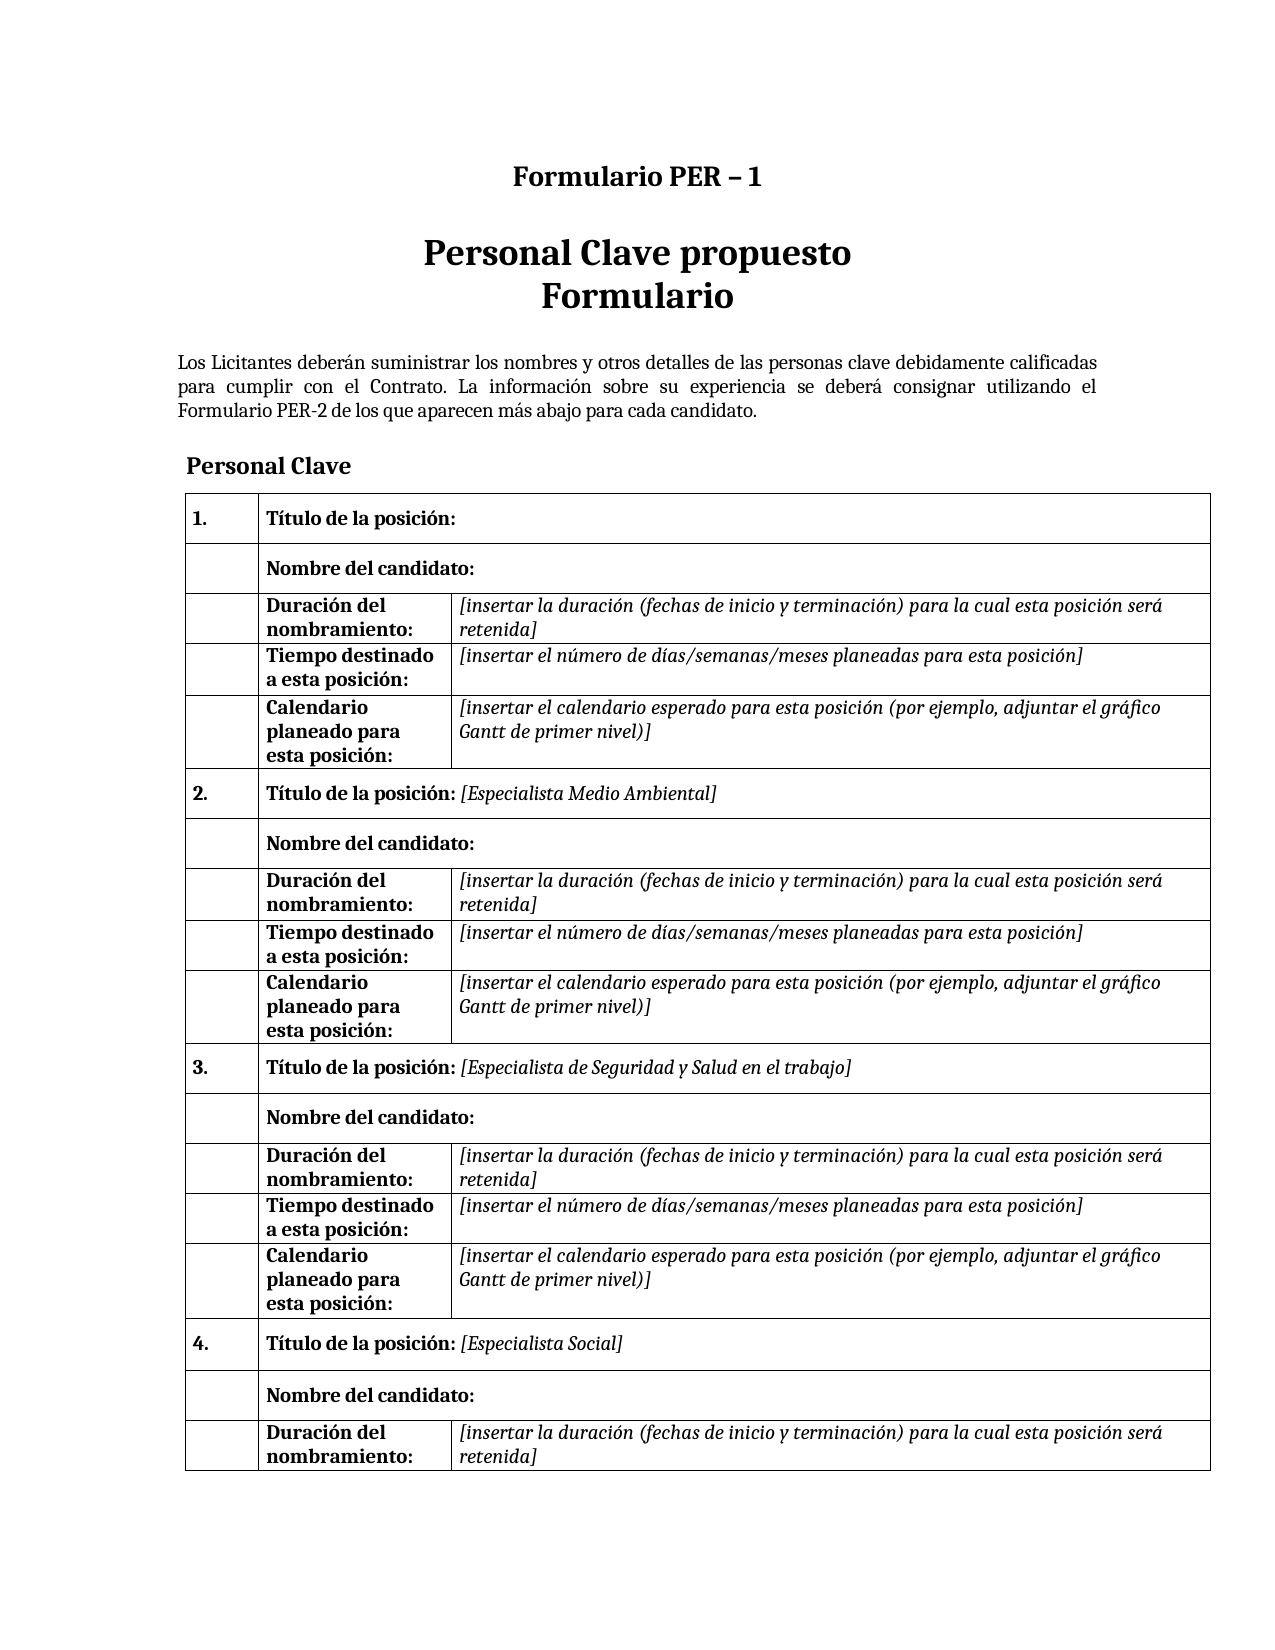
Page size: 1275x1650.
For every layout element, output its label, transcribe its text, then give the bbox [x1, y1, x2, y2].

table_cell [insertar la duración (fechas de inicio y terminación) para la cual esta posición será retenida] [452, 594, 1210, 643]
table_cell [186, 1244, 258, 1318]
table_cell Duración del nombramiento: [259, 1421, 451, 1470]
table_cell Calendario planeado para esta posición: [259, 696, 451, 768]
table_cell [186, 819, 258, 868]
table_cell [insertar el calendario esperado para esta posición (por ejemplo, adjuntar el gráfico Gantt de primer nivel)] [452, 696, 1210, 768]
table_cell 4. [186, 1319, 258, 1370]
text Personal Clave propuesto [177, 231, 1098, 274]
table_cell [insertar la duración (fechas de inicio y terminación) para la cual esta posición será retenida] [452, 1144, 1210, 1192]
table_cell 3. [186, 1044, 258, 1092]
table_cell Duración del nombramiento: [259, 594, 451, 643]
table_cell Nombre del candidato: [259, 544, 1210, 593]
table_cell [186, 1094, 258, 1142]
table_cell Nombre del candidato: [259, 1371, 1210, 1420]
table_cell [186, 696, 258, 768]
table_cell [186, 971, 258, 1042]
table_cell [186, 1144, 258, 1192]
text Personal Clave [186, 452, 1098, 480]
table_cell 2. [186, 769, 258, 818]
table_cell Duración del nombramiento: [259, 869, 451, 919]
table_cell [insertar la duración (fechas de inicio y terminación) para la cual esta posición será retenida] [452, 869, 1210, 919]
table_cell [insertar el número de días/semanas/meses planeadas para esta posición] [452, 921, 1210, 969]
table_cell [186, 1421, 258, 1470]
table_cell Calendario planeado para esta posición: [259, 971, 451, 1042]
table_cell Título de la posición: [Especialista de Seguridad y Salud en el trabajo] [259, 1044, 1210, 1092]
text Los Licitantes deberán suministrar los nombres y otros detalles de las personas clave debidamente calificadas para cumplir con el Contrato. La información sobre su experiencia se deberá consignar utilizando el Formulario PER-2 de los que aparecen más abajo para cada candidato. [177, 351, 1098, 423]
table_cell [186, 1371, 258, 1420]
table_cell [186, 1194, 258, 1242]
table_cell [186, 921, 258, 969]
table_cell [insertar el número de días/semanas/meses planeadas para esta posición] [452, 644, 1210, 695]
table_cell [insertar el calendario esperado para esta posición (por ejemplo, adjuntar el gráfico Gantt de primer nivel)] [452, 971, 1210, 1042]
table_cell Tiempo destinado a esta posición: [259, 1194, 451, 1242]
table_cell Calendario planeado para esta posición: [259, 1244, 451, 1318]
table_cell [186, 594, 258, 643]
table_cell [insertar el calendario esperado para esta posición (por ejemplo, adjuntar el gráfico Gantt de primer nivel)] [452, 1244, 1210, 1318]
table_cell Título de la posición: [Especialista Social] [259, 1319, 1210, 1370]
text Formulario [177, 274, 1098, 317]
table_cell Tiempo destinado a esta posición: [259, 644, 451, 695]
table_cell Nombre del candidato: [259, 1094, 1210, 1142]
table_cell Título de la posición: [Especialista Medio Ambiental] [259, 769, 1210, 818]
table_cell Nombre del candidato: [259, 819, 1210, 868]
table_cell Duración del nombramiento: [259, 1144, 451, 1192]
table_cell [186, 869, 258, 919]
table_header Título de la posición: [259, 494, 1210, 543]
table_header 1. [186, 494, 258, 543]
table_cell [insertar el número de días/semanas/meses planeadas para esta posición] [452, 1194, 1210, 1242]
text Formulario PER – 1 [177, 160, 1098, 194]
table_cell [186, 544, 258, 593]
table_cell Tiempo destinado a esta posición: [259, 921, 451, 969]
table_cell [186, 644, 258, 695]
table_cell [insertar la duración (fechas de inicio y terminación) para la cual esta posición será retenida] [452, 1421, 1210, 1470]
